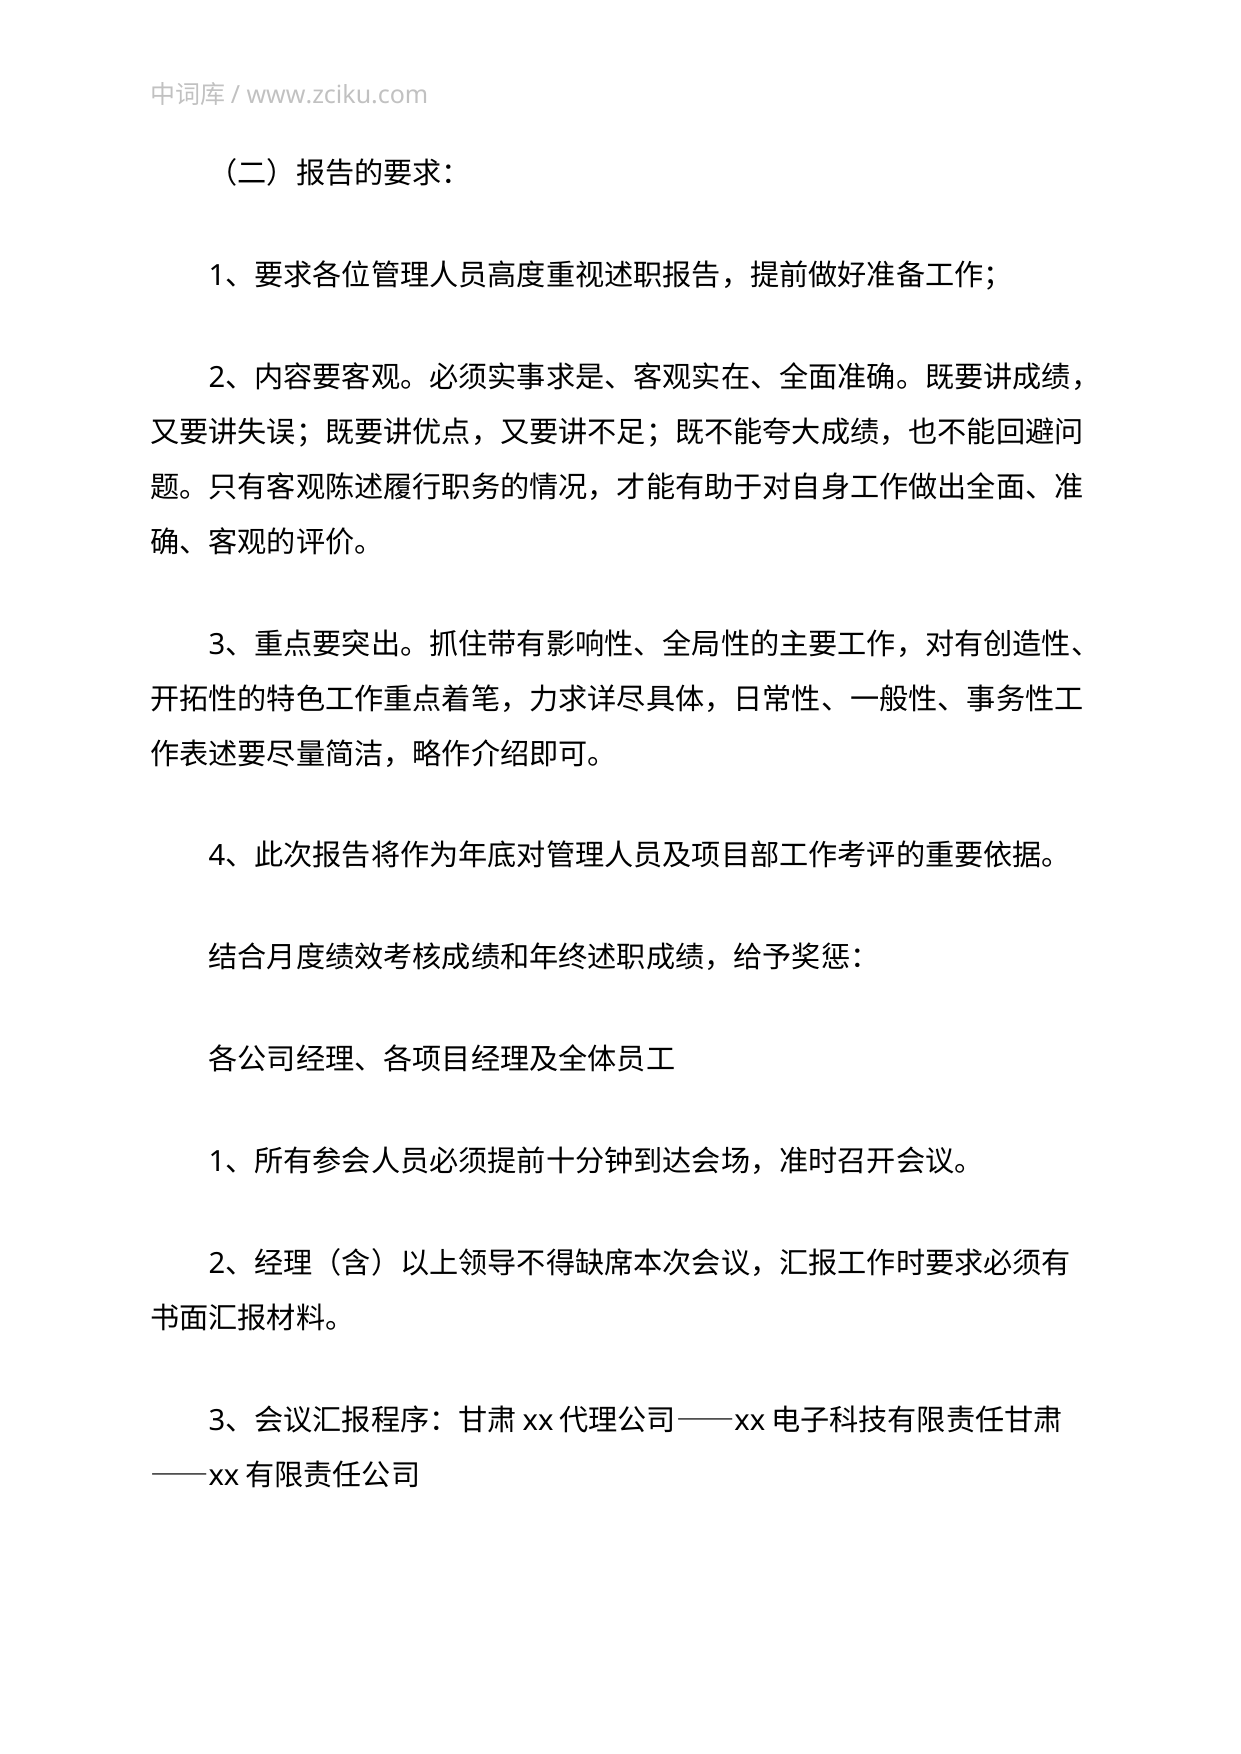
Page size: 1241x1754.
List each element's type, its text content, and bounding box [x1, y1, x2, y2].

text 1、要求各位管理人员高度重视述职报告，提前做好准备工作； [150, 252, 1090, 294]
text 各公司经理、各项目经理及全体员工 [150, 1036, 1090, 1078]
text 3、重点要突出。抓住带有影响性、全局性的主要工作，对有创造性、开拓性的特色工作重点着笔，力求详尽具体，日常性、一般性、事务性工作表述要尽量简洁，略作介绍即可。 [150, 620, 1090, 772]
text 4、此次报告将作为年底对管理人员及项目部工作考评的重要依据。 [150, 832, 1090, 874]
text 1、所有参会人员必须提前十分钟到达会场，准时召开会议。 [150, 1137, 1090, 1180]
text 3、会议汇报程序：甘肃xx代理公司——xx电子科技有限责任甘肃——xx有限责任公司 [150, 1396, 1090, 1494]
text 2、经理（含）以上领导不得缺席本次会议，汇报工作时要求必须有书面汇报材料。 [150, 1239, 1090, 1337]
text 结合月度绩效考核成绩和年终述职成绩，给予奖惩： [150, 934, 1090, 976]
text （二）报告的要求： [150, 150, 1090, 192]
text 2、内容要客观。必须实事求是、客观实在、全面准确。既要讲成绩，又要讲失误；既要讲优点，又要讲不足；既不能夸大成绩，也不能回避问题。只有客观陈述履行职务的情况，才能有助于对自身工作做出全面、准确、客观的评价。 [150, 354, 1090, 561]
